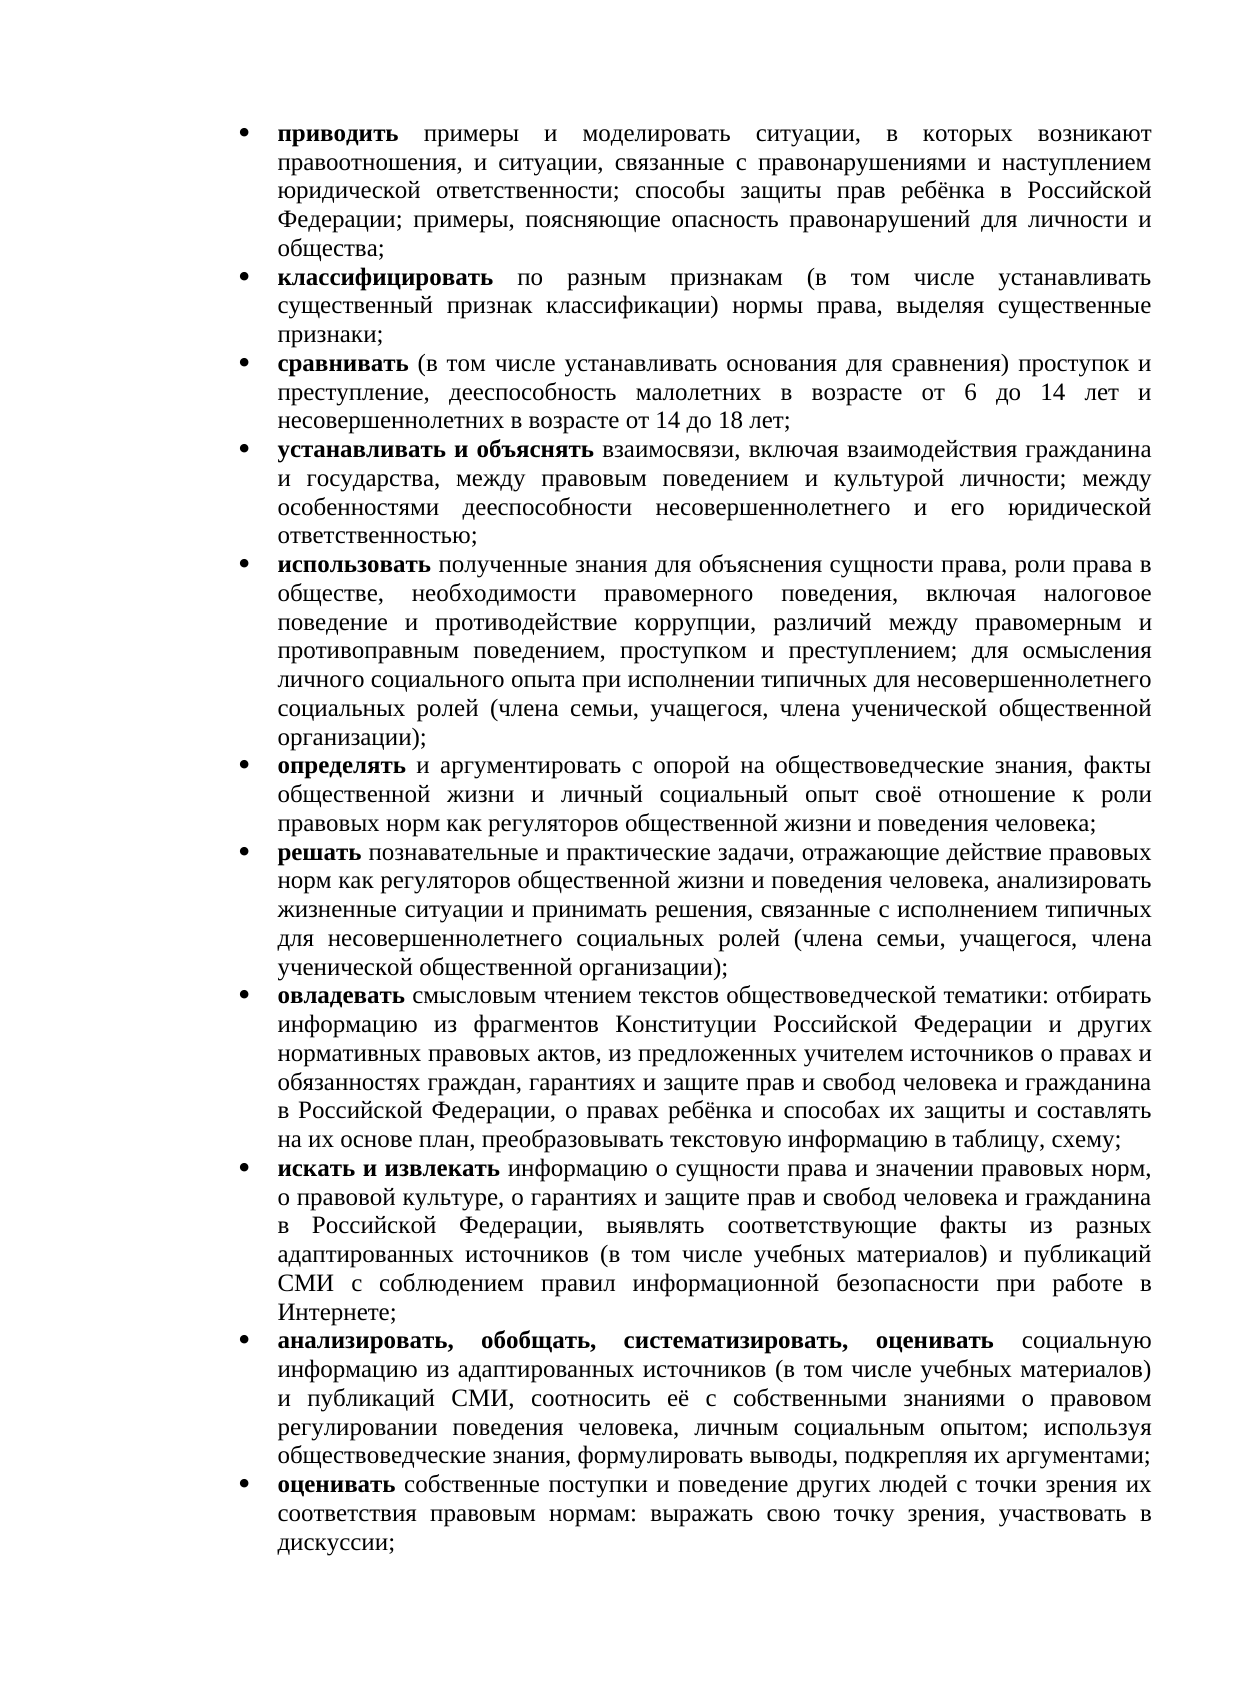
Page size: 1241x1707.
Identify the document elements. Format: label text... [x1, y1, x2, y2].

list классифицировать по разным признакам (в том числе устанавливать существенный признак классификации) нормы права, выделяя существенные признаки; [240, 262, 1152, 348]
list оценивать собственные поступки и поведение других людей с точки зрения их соответствия правовым нормам: выражать свою точку зрения, участвовать в дискуссии; [240, 1469, 1152, 1556]
list анализировать, обобщать, систематизировать, оценивать социальную информацию из адаптированных источников (в том числе учебных материалов) и публикаций СМИ, соотносить её с собственными знаниями о правовом регулировании поведения человека, личным социальным опытом; используя обществоведческие знания, формулировать выводы, подкрепляя их аргументами; [240, 1326, 1152, 1469]
list приводить примеры и моделировать ситуации, в которых возникают правоотношения, и ситуации, связанные с правонарушениями и наступлением юридической ответственности; способы защиты прав ребёнка в Российской Федерации; примеры, поясняющие опасность правонарушений для личности и общества; [240, 118, 1152, 262]
list сравнивать (в том числе устанавливать основания для сравнения) проступок и преступление, дееспособность малолетних в возрасте от 6 до 14 лет и несовершеннолетних в возрасте от 14 до 18 лет; [240, 348, 1152, 434]
list устанавливать и объяснять взаимосвязи, включая взаимодействия гражданина и государства, между правовым поведением и культурой личности; между особенностями дееспособности несовершеннолетнего и его юридической ответственностью; [240, 434, 1152, 549]
list использовать полученные знания для объяснения сущности права, роли права в обществе, необходимости правомерного поведения, включая налоговое поведение и противодействие коррупции, различий между правомерным и противоправным поведением, проступком и преступлением; для осмысления личного социального опыта при исполнении типичных для несовершеннолетнего социальных ролей (члена семьи, учащегося, члена ученической общественной организации); [240, 549, 1152, 751]
list определять и аргументировать с опорой на обществоведческие знания, факты общественной жизни и личный социальный опыт своё отношение к роли правовых норм как регуляторов общественной жизни и поведения человека; [240, 751, 1152, 837]
list решать познавательные и практические задачи, отражающие действие правовых норм как регуляторов общественной жизни и поведения человека, анализировать жизненные ситуации и принимать решения, связанные с исполнением типичных для несовершеннолетнего социальных ролей (члена семьи, учащегося, члена ученической общественной организации); [240, 837, 1152, 981]
list искать и извлекать информацию о сущности права и значении правовых норм, о правовой культуре, о гарантиях и защите прав и свобод человека и гражданина в Российской Федерации, выявлять соответствующие факты из разных адаптированных источников (в том числе учебных материалов) и публикаций СМИ с соблюдением правил информационной безопасности при работе в Интернете; [240, 1153, 1152, 1326]
list овладевать смысловым чтением текстов обществоведческой тематики: отбирать информацию из фрагментов Конституции Российской Федерации и других нормативных правовых актов, из предложенных учителем источников о правах и обязанностях граждан, гарантиях и защите прав и свобод человека и гражданина в Российской Федерации, о правах ребёнка и способах их защиты и составлять на их основе план, преобразовывать текстовую информацию в таблицу, схему; [240, 981, 1152, 1153]
